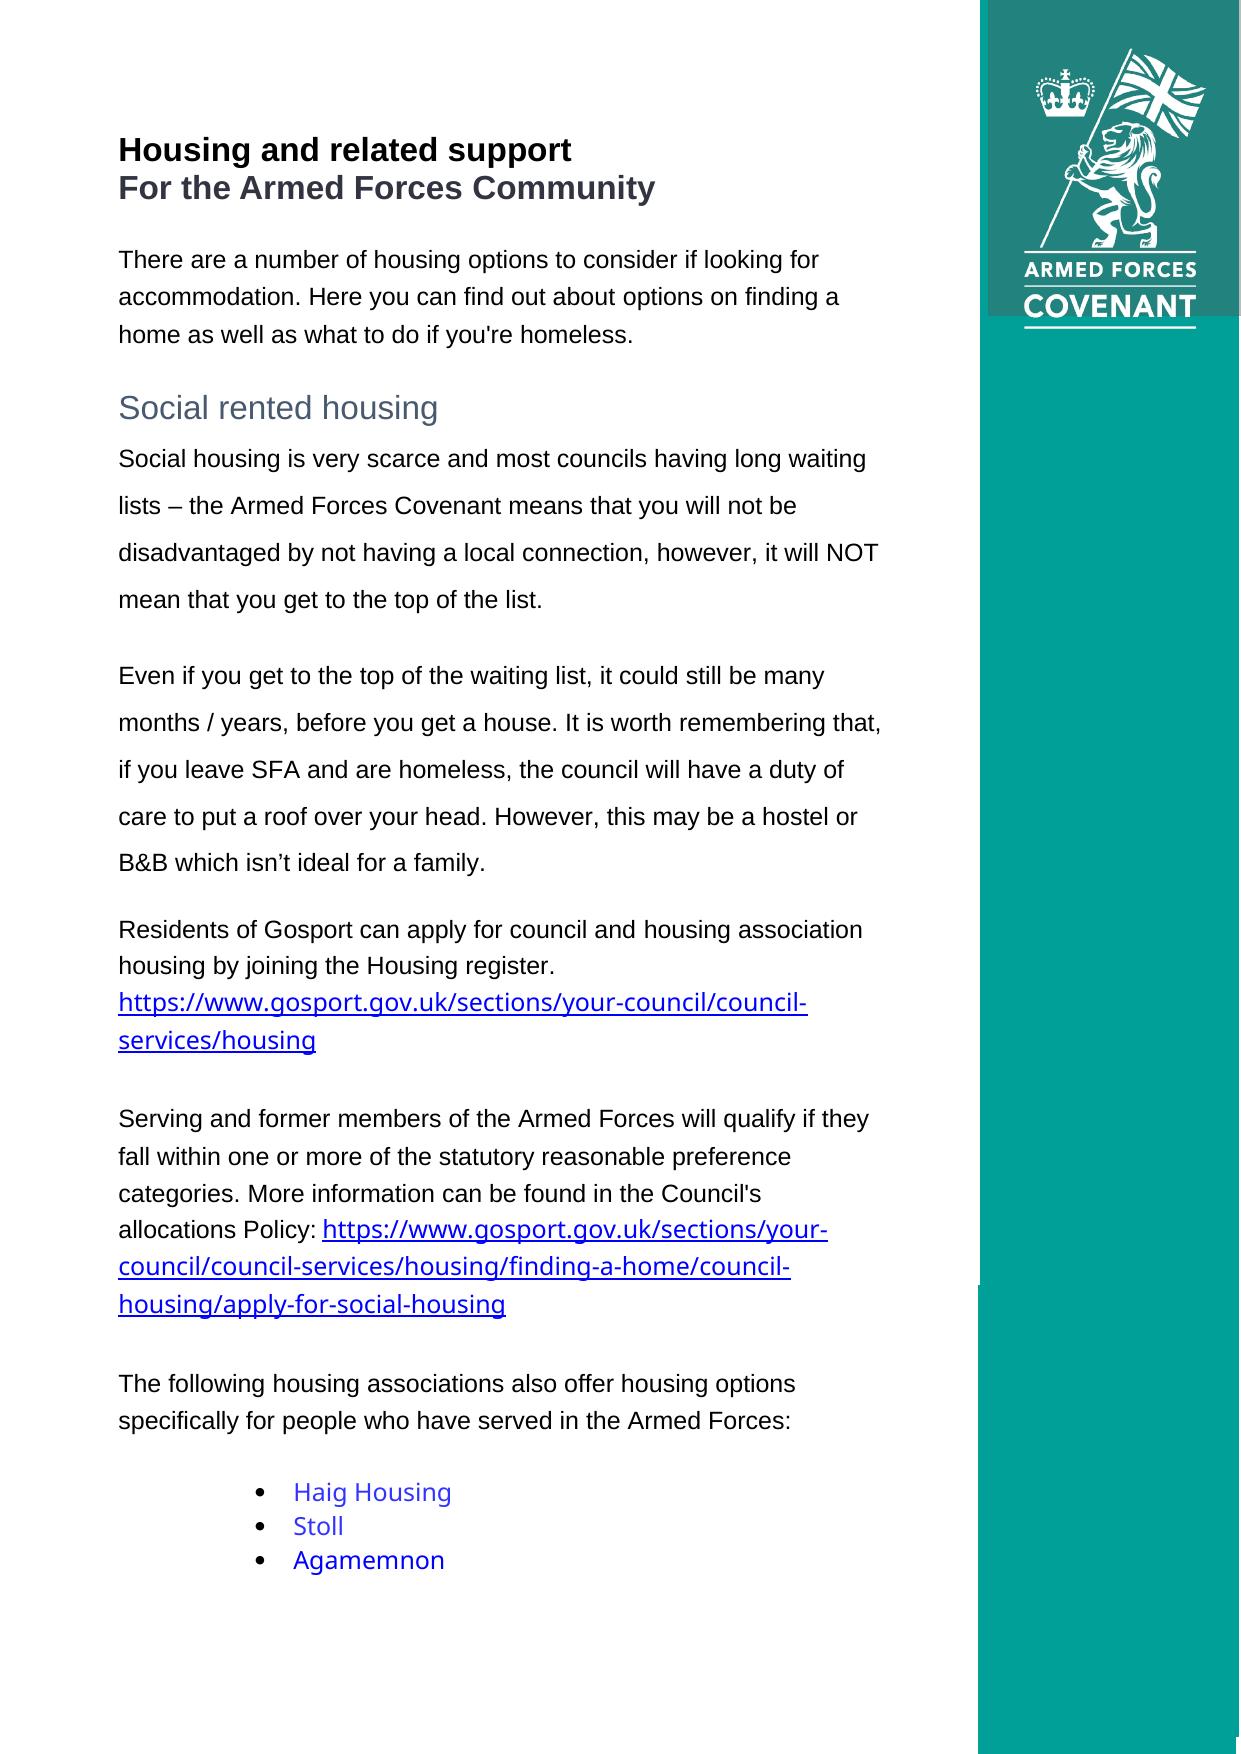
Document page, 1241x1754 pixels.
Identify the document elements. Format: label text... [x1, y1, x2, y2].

text Serving and former members of the Armed Forces will qualify if they fall within one or more of the statutory reasonable preference categories. More information can be found in the Council's allocations Policy: https://www.gosport.gov.uk/sections/your-council/council-services/housing/finding-a-home/council-housing/apply-for-social-housing [118, 1096, 886, 1321]
text Social housing is very scarce and most councils having long waiting lists – the Armed Forces Covenant means that you will not be disadvantaged by not having a local connection, however, it will NOT mean that you get to the top of the list. [118, 426, 886, 614]
text Social rented housing [118, 388, 886, 426]
list Stoll [256, 1508, 886, 1542]
text The following housing associations also offer housing options specifically for people who have served in the Armed Forces: [118, 1360, 886, 1435]
list Agamemnon [256, 1542, 886, 1576]
text Even if you get to the top of the waiting list, it could still be many months / years, before you get a house. It is worth remembering that, if you leave SFA and are homeless, the council will have a duty of care to put a roof over your head. However, this may be a hostel or B&B which isn’t ideal for a family. [118, 643, 886, 877]
picture [979, 0, 1241, 376]
text For the Armed Forces Community [118, 168, 886, 207]
list Haig Housing [256, 1474, 886, 1508]
text There are a number of housing options to consider if looking for accommodation. Here you can find out about options on finding a home as well as what to do if you're homeless. [118, 236, 886, 348]
text Housing and related support [118, 130, 886, 168]
text Residents of Gosport can apply for council and housing association housing by joining the Housing register. https://www.gosport.gov.uk/sections/your-council/council-services/housing [118, 906, 886, 1056]
